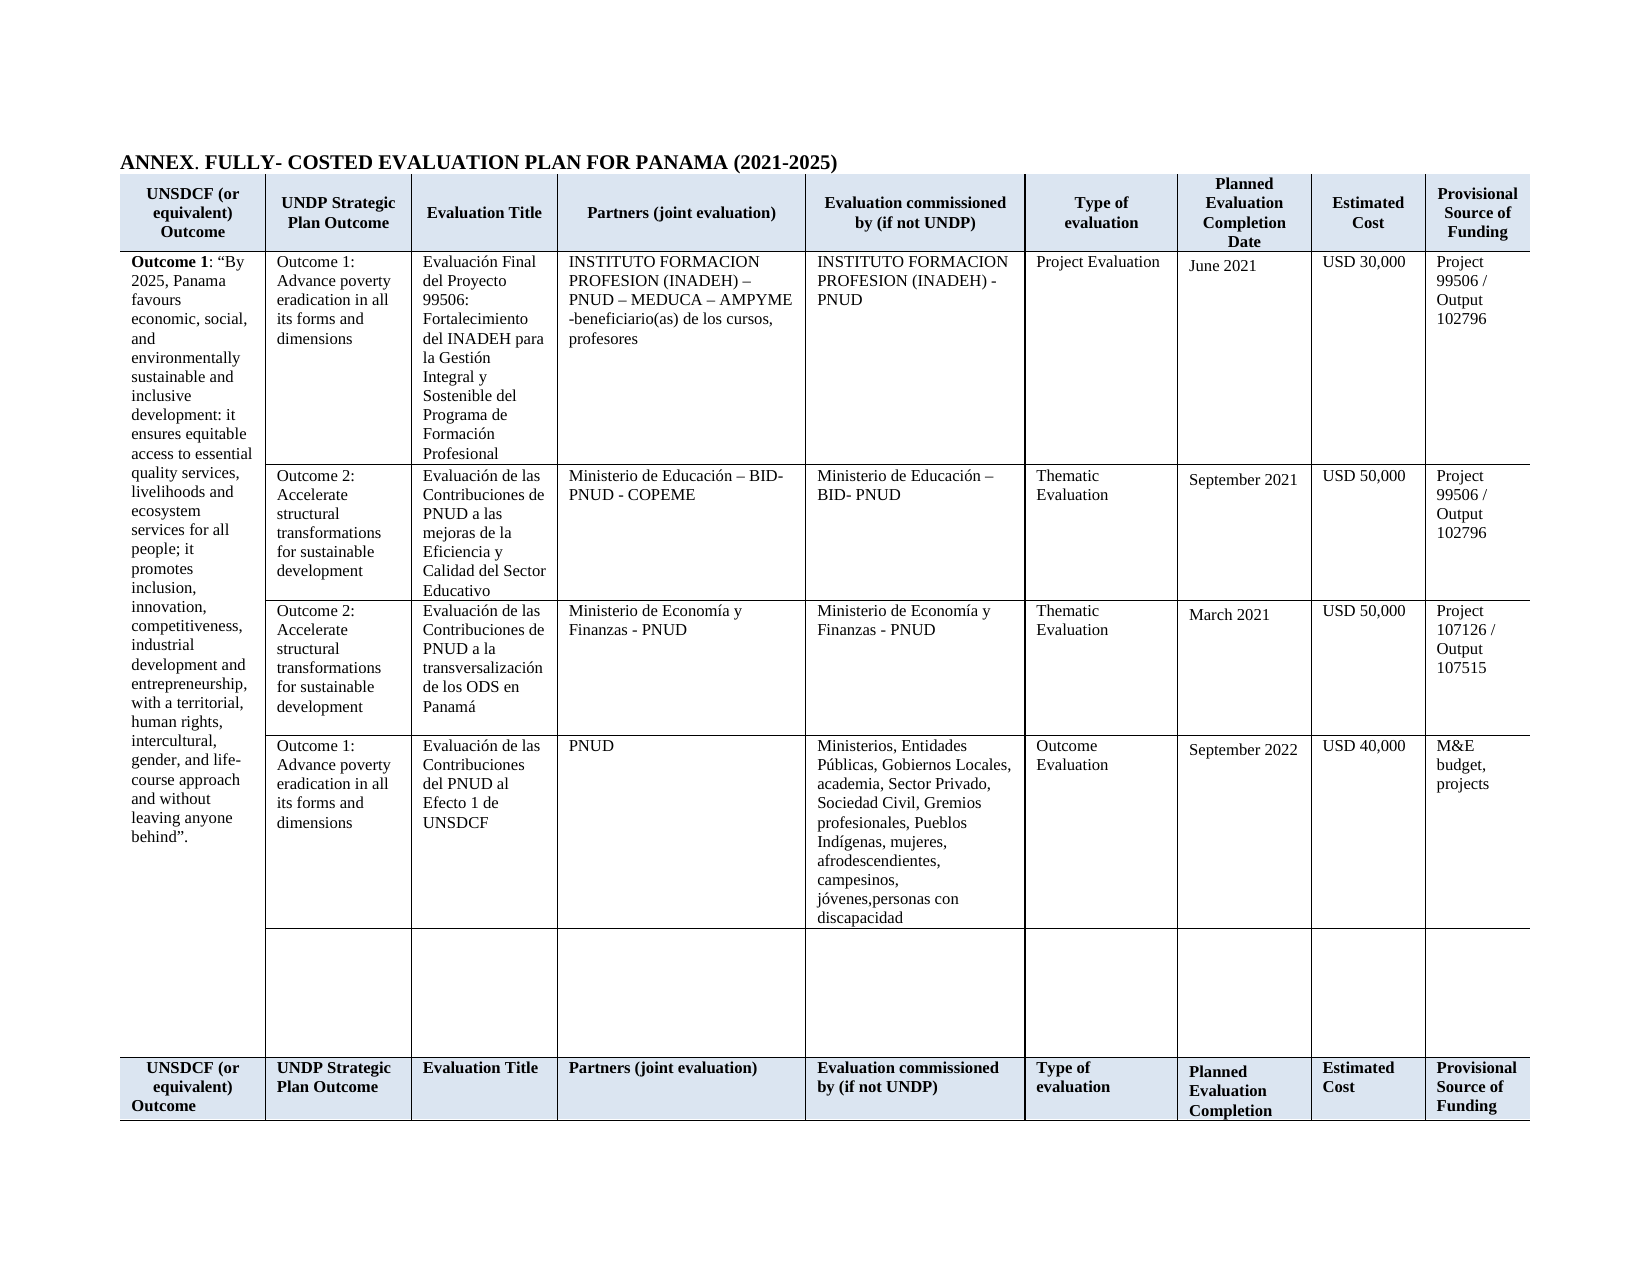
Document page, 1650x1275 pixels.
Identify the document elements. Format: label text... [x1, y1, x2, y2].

table_cell UNDP Strategic Plan Outcome [266, 1058, 411, 1119]
table_cell USD 40,000 [1312, 736, 1425, 927]
table_cell Ministerio de Educación – BID- PNUD - COPEME [558, 465, 805, 599]
table_cell Outcome 2: Accelerate structural transformations for sustainable development [266, 601, 411, 735]
table_header Planned Evaluation Completion Date [1178, 174, 1311, 251]
table_cell Provisional Source of Funding [1426, 1058, 1530, 1119]
table_cell USD 50,000 [1312, 465, 1425, 599]
table_header Evaluation Title [412, 174, 557, 251]
table_cell Evaluation commissioned by (if not UNDP) [806, 1058, 1024, 1119]
table_header Type of evaluation [1026, 174, 1177, 251]
table_cell [1026, 929, 1177, 1057]
table_cell M&E budget, projects [1426, 736, 1530, 927]
table_cell Evaluación de las Contribuciones de PNUD a la transversalización de los ODS en Panamá [412, 601, 557, 735]
table_cell Outcome 1: Advance poverty eradication in all its forms and dimensions [266, 736, 411, 927]
table_header Estimated Cost [1312, 174, 1425, 251]
table_cell INSTITUTO FORMACION PROFESION (INADEH) – PNUD – MEDUCA – AMPYME -beneficiario(as) de los cursos, profesores [558, 252, 805, 464]
table_header UNSDCF (or equivalent) Outcome [120, 174, 265, 251]
table_cell USD 50,000 [1312, 601, 1425, 735]
table_cell INSTITUTO FORMACION PROFESION (INADEH) - PNUD [806, 252, 1024, 464]
table_header Evaluation commissioned by (if not UNDP) [806, 174, 1024, 251]
table_cell Outcome 1: Advance poverty eradication in all its forms and dimensions [266, 252, 411, 464]
table_header UNDP Strategic Plan Outcome [266, 174, 411, 251]
table_cell Evaluación de las Contribuciones de PNUD a las mejoras de la Eficiencia y Calidad del Sector Educativo [412, 465, 557, 599]
table_cell Ministerio de Economía y Finanzas - PNUD [806, 601, 1024, 735]
table_cell Evaluación de las Contribuciones del PNUD al Efecto 1 de UNSDCF [412, 736, 557, 927]
table_cell Ministerio de Educación – BID- PNUD [806, 465, 1024, 599]
table_cell Thematic Evaluation [1026, 465, 1177, 599]
table_cell September 2021 [1178, 465, 1311, 599]
table_cell Ministerios, Entidades Públicas, Gobiernos Locales, academia, Sector Privado, Sociedad Civil, Gremios profesionales, Pueblos Indígenas, mujeres, afrodescendientes, campesinos, jóvenes,personas con discapacidad [806, 736, 1024, 927]
table_cell Project 99506 / Output 102796 [1426, 252, 1530, 464]
table_cell Outcome Evaluation [1026, 736, 1177, 927]
table_cell Estimated Cost [1312, 1058, 1425, 1119]
table_cell [266, 929, 411, 1057]
table_header Partners (joint evaluation) [558, 174, 805, 251]
table_cell Thematic Evaluation [1026, 601, 1177, 735]
table_cell Project 107126 / Output 107515 [1426, 601, 1530, 735]
table_cell Project Evaluation [1026, 252, 1177, 464]
table_header Provisional Source of Funding [1426, 174, 1530, 251]
table_cell Project 99506 / Output 102796 [1426, 465, 1530, 599]
table_cell Type of evaluation [1026, 1058, 1177, 1119]
table_cell USD 30,000 [1312, 252, 1425, 464]
table_cell Partners (joint evaluation) [558, 1058, 805, 1119]
table_cell June 2021 [1178, 252, 1311, 464]
table_cell Planned Evaluation Completion Date [1178, 1058, 1311, 1119]
table_cell [1312, 929, 1425, 1057]
table_cell [558, 929, 805, 1057]
table_cell Outcome 2: Accelerate structural transformations for sustainable development [266, 465, 411, 599]
table_cell September 2022 [1178, 736, 1311, 927]
table_cell March 2021 [1178, 601, 1311, 735]
text ANNEX. FULLY- COSTED EVALUATION PLAN FOR PANAMA (2021-2025) [120, 150, 1530, 174]
table_cell Evaluación Final del Proyecto 99506: Fortalecimiento del INADEH para la Gestión Integral y Sostenible del Programa de Formación Profesional [412, 252, 557, 464]
table_cell Ministerio de Economía y Finanzas - PNUD [558, 601, 805, 735]
table_cell Outcome 1: “By 2025, Panama favours economic, social, and environmentally sustainable and inclusive development: it ensures equitable access to essential quality services, livelihoods and ecosystem services for all people; it promotes inclusion, innovation, competitiveness, industrial development and entrepreneurship, with a territorial, human rights, intercultural, gender, and life-course approach and without leaving anyone behind”. [120, 252, 265, 1057]
table_cell [806, 929, 1024, 1057]
table_cell [1178, 929, 1311, 1057]
table_cell UNSDCF (or equivalent) Outcome [120, 1058, 265, 1119]
table_cell [412, 929, 557, 1057]
table_cell Evaluation Title [412, 1058, 557, 1119]
table_cell PNUD [558, 736, 805, 927]
table_cell [1426, 929, 1530, 1057]
